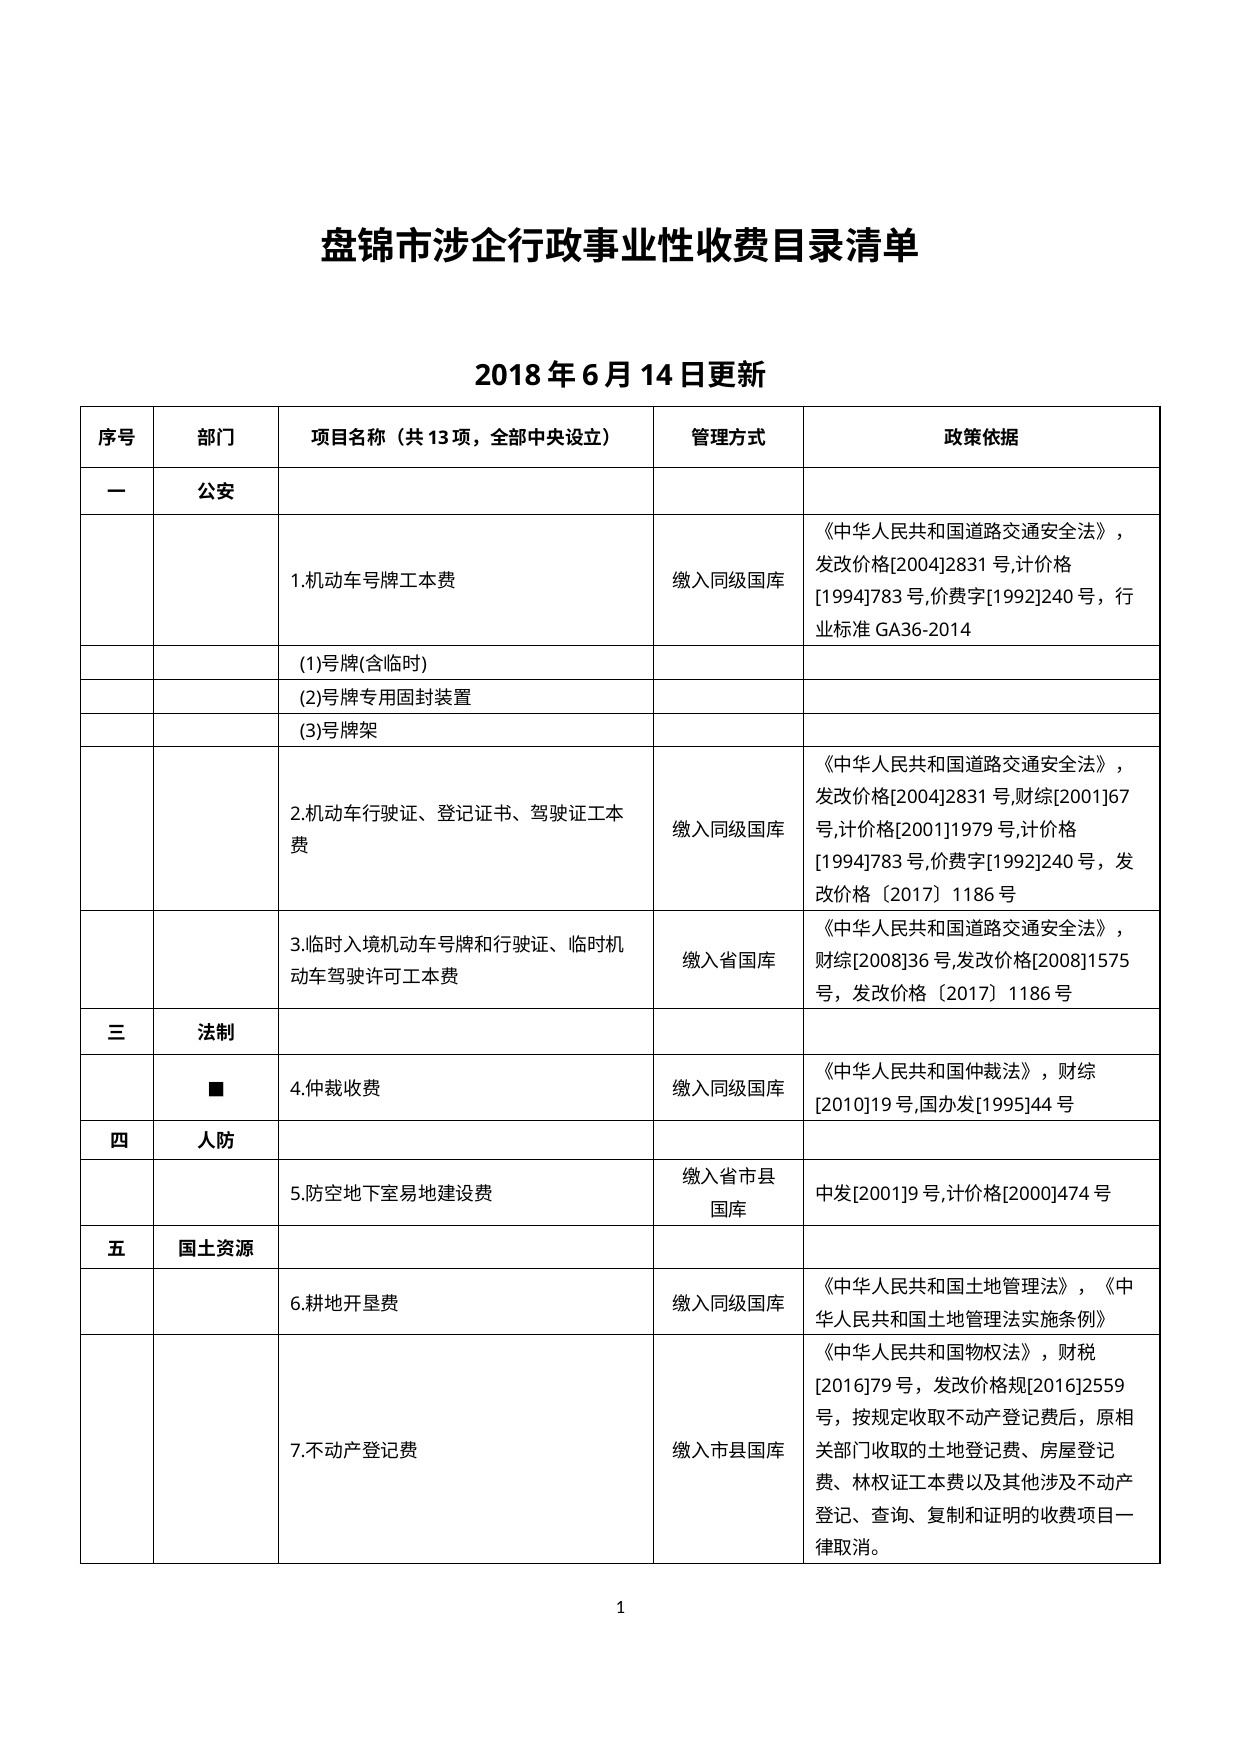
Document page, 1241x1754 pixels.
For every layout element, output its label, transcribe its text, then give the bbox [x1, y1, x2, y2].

table_cell 三 [81, 1009, 153, 1053]
table_cell 缴入省国库 [654, 911, 803, 1008]
table_cell 《中华人民共和国道路交通安全法》，发改价格[2004]2831号,计价格[1994]783号,价费字[1992]240号，行业标准GA36-2014 [804, 515, 1159, 644]
table_cell 法制 [154, 1009, 278, 1053]
table_cell [804, 1121, 1159, 1158]
table_cell 缴入省市县 国库 [654, 1160, 803, 1224]
table_cell [154, 1335, 278, 1563]
table_cell 《中华人民共和国仲裁法》，财综[2010]19号,国办发[1995]44号 [804, 1055, 1159, 1119]
table_cell 2018年6月14日更新 [80, 276, 1160, 406]
table_cell 序号 [81, 407, 153, 467]
table_cell 四 [81, 1121, 153, 1158]
table_cell 人防 [154, 1121, 278, 1158]
table_cell [81, 515, 153, 644]
table_cell [279, 1009, 653, 1053]
table_cell 《中华人民共和国道路交通安全法》，财综[2008]36号,发改价格[2008]1575号，发改价格〔2017〕1186号 [804, 911, 1159, 1008]
table_cell [81, 1269, 153, 1334]
table_cell 6.耕地开垦费 [279, 1269, 653, 1334]
table_cell [81, 1160, 153, 1224]
table_cell (1)号牌(含临时) [279, 646, 653, 679]
table_cell 国土资源 [154, 1226, 278, 1268]
table_cell [154, 714, 278, 746]
table_cell [654, 1226, 803, 1268]
table_cell [804, 468, 1159, 513]
table_cell 管理方式 [654, 407, 803, 467]
table_cell [804, 646, 1159, 679]
table_cell 《中华人民共和国道路交通安全法》，发改价格[2004]2831号,财综[2001]67号,计价格[2001]1979号,计价格[1994]783号,价费字[1992]240号，发改价格〔2017〕1186号 [804, 747, 1159, 909]
table_cell 一 [81, 468, 153, 513]
table_cell 1.机动车号牌工本费 [279, 515, 653, 644]
table_cell ■ [154, 1055, 278, 1119]
table_cell 项目名称（共13项，全部中央设立） [279, 407, 653, 467]
table_cell 2.机动车行驶证、登记证书、驾驶证工本费 [279, 747, 653, 909]
table_cell [279, 1121, 653, 1158]
table_cell [154, 515, 278, 644]
table_cell [154, 911, 278, 1008]
table_cell 缴入同级国库 [654, 1055, 803, 1119]
table_cell [804, 714, 1159, 746]
table_cell [654, 1009, 803, 1053]
table_cell 7.不动产登记费 [279, 1335, 653, 1563]
table_cell 部门 [154, 407, 278, 467]
table_header 盘锦市涉企行政事业性收费目录清单 [80, 211, 1160, 276]
table_cell (3)号牌架 [279, 714, 653, 746]
table_cell 5.防空地下室易地建设费 [279, 1160, 653, 1224]
table_cell [81, 1055, 153, 1119]
table_cell 《中华人民共和国物权法》，财税[2016]79号，发改价格规[2016]2559号，按规定收取不动产登记费后，原相关部门收取的土地登记费、房屋登记费、林权证工本费以及其他涉及不动产登记、查询、复制和证明的收费项目一律取消。 [804, 1335, 1159, 1563]
table_cell [154, 1269, 278, 1334]
table_cell [81, 646, 153, 679]
table_cell [654, 646, 803, 679]
table_cell [654, 714, 803, 746]
table_cell [154, 646, 278, 679]
table_cell 缴入市县国库 [654, 1335, 803, 1563]
table_cell 4.仲裁收费 [279, 1055, 653, 1119]
table_cell [81, 680, 153, 712]
table_cell [154, 680, 278, 712]
table_cell [81, 911, 153, 1008]
table_cell 政策依据 [804, 407, 1159, 467]
table_cell [804, 1009, 1159, 1053]
table_cell [154, 747, 278, 909]
table_cell 五 [81, 1226, 153, 1268]
table_cell [279, 468, 653, 513]
table_cell [81, 714, 153, 746]
table_cell [279, 1226, 653, 1268]
table_cell [81, 747, 153, 909]
table_cell [804, 680, 1159, 712]
table_cell [654, 680, 803, 712]
table_cell 《中华人民共和国土地管理法》，《中华人民共和国土地管理法实施条例》 [804, 1269, 1159, 1334]
table_cell [154, 1160, 278, 1224]
table_cell 公安 [154, 468, 278, 513]
table_cell 缴入同级国库 [654, 747, 803, 909]
table_cell (2)号牌专用固封装置 [279, 680, 653, 712]
table_cell 缴入同级国库 [654, 515, 803, 644]
table_cell [81, 1335, 153, 1563]
table_cell 3.临时入境机动车号牌和行驶证、临时机动车驾驶许可工本费 [279, 911, 653, 1008]
table_cell 缴入同级国库 [654, 1269, 803, 1334]
table_cell [654, 468, 803, 513]
table_cell [804, 1226, 1159, 1268]
table_cell [654, 1121, 803, 1158]
table_cell 中发[2001]9号,计价格[2000]474号 [804, 1160, 1159, 1224]
